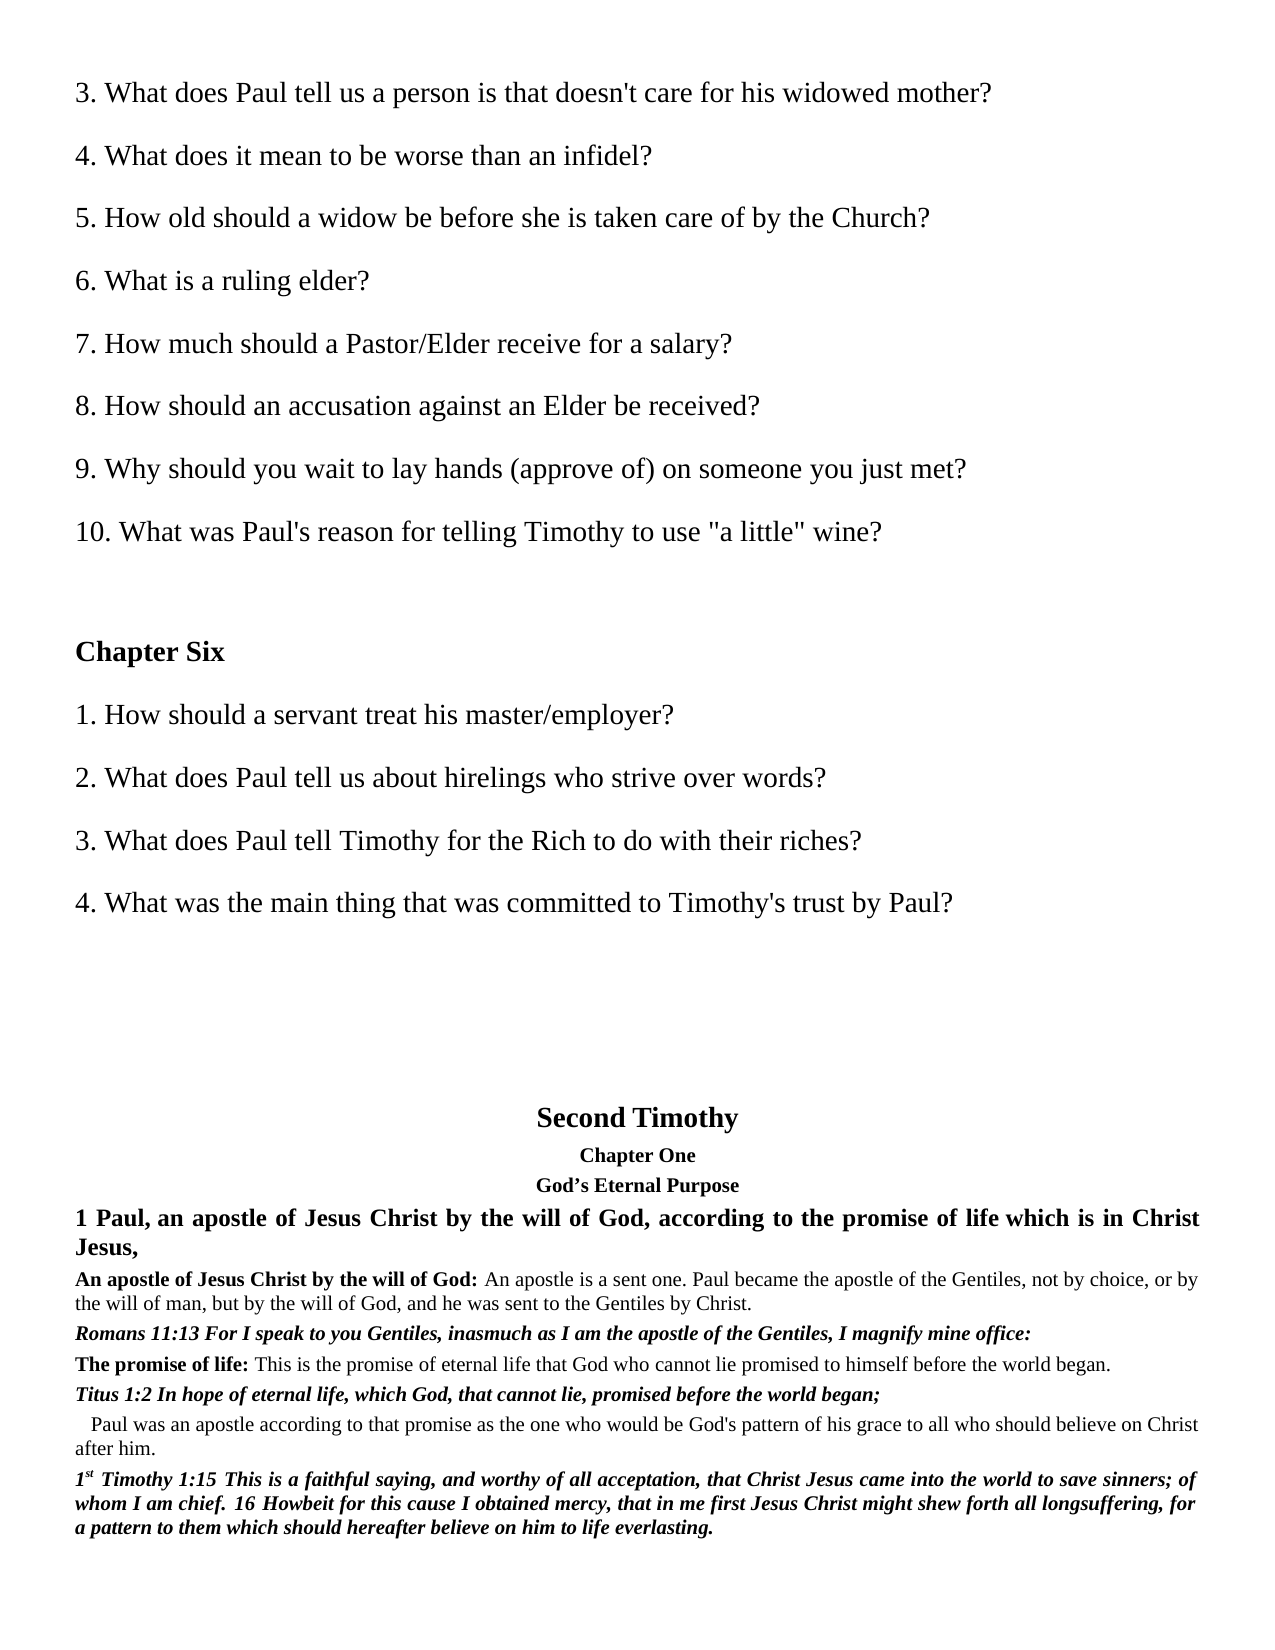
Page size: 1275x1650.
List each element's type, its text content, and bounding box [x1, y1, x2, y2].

text 2. What does Paul tell us about hirelings who strive over words? [75, 760, 1200, 793]
text 9. Why should you wait to lay hands (approve of) on someone you just met? [75, 451, 1200, 485]
text 6. What is a ruling elder? [75, 263, 1200, 297]
text 10. What was Paul's reason for telling Timothy to use "a little" wine? [75, 514, 1200, 547]
text Paul was an apostle according to that promise as the one who would be God's pattern of his grace to all who should believe on Christ after him. [75, 1412, 1200, 1460]
text Titus 1:2 In hope of eternal life, which God, that cannot lie, promised before the world began; [75, 1382, 1200, 1406]
text 5. How old should a widow be before she is taken care of by the Church? [75, 200, 1200, 234]
text 4. What was the main thing that was committed to Timothy's trust by Paul? [75, 885, 1200, 919]
text The promise of life: This is the promise of eternal life that God who cannot lie promised to himself before the world began. [75, 1352, 1200, 1376]
text God’s Eternal Purpose [75, 1173, 1200, 1197]
text 1. How should a servant treat his master/employer? [75, 697, 1200, 731]
text 4. What does it mean to be worse than an infidel? [75, 138, 1200, 171]
text 1st Timothy 1:15 This is a faithful saying, and worthy of all acceptation, that Christ Jesus came into the world to save sinners; of whom I am chief. 16 Howbeit for this cause I obtained mercy, that in me first Jesus Christ might shew forth all longsuffering, for a pattern to them which should hereafter believe on him to life everlasting. [75, 1467, 1200, 1539]
text Chapter One [75, 1142, 1200, 1167]
text Chapter Six [75, 634, 1200, 668]
text 7. How much should a Pastor/Elder receive for a salary? [75, 326, 1200, 359]
text An apostle of Jesus Christ by the will of God: An apostle is a sent one. Paul became the apostle of the Gentiles, not by choice, or by the will of man, but by the will of God, and he was sent to the Gentiles by Christ. [75, 1267, 1200, 1315]
text 3. What does Paul tell Timothy for the Rich to do with their riches? [75, 823, 1200, 856]
text 3. What does Paul tell us a person is that doesn't care for his widowed mother? [75, 75, 1200, 108]
text 8. How should an accusation against an Elder be received? [75, 388, 1200, 422]
text 1 Paul, an apostle of Jesus Christ by the will of God, according to the promise of life which is in Christ Jesus, [75, 1203, 1200, 1261]
subtitle Second Timothy [75, 1101, 1200, 1134]
text Romans 11:13 For I speak to you Gentiles, inasmuch as I am the apostle of the Gentiles, I magnify mine office: [75, 1321, 1200, 1345]
